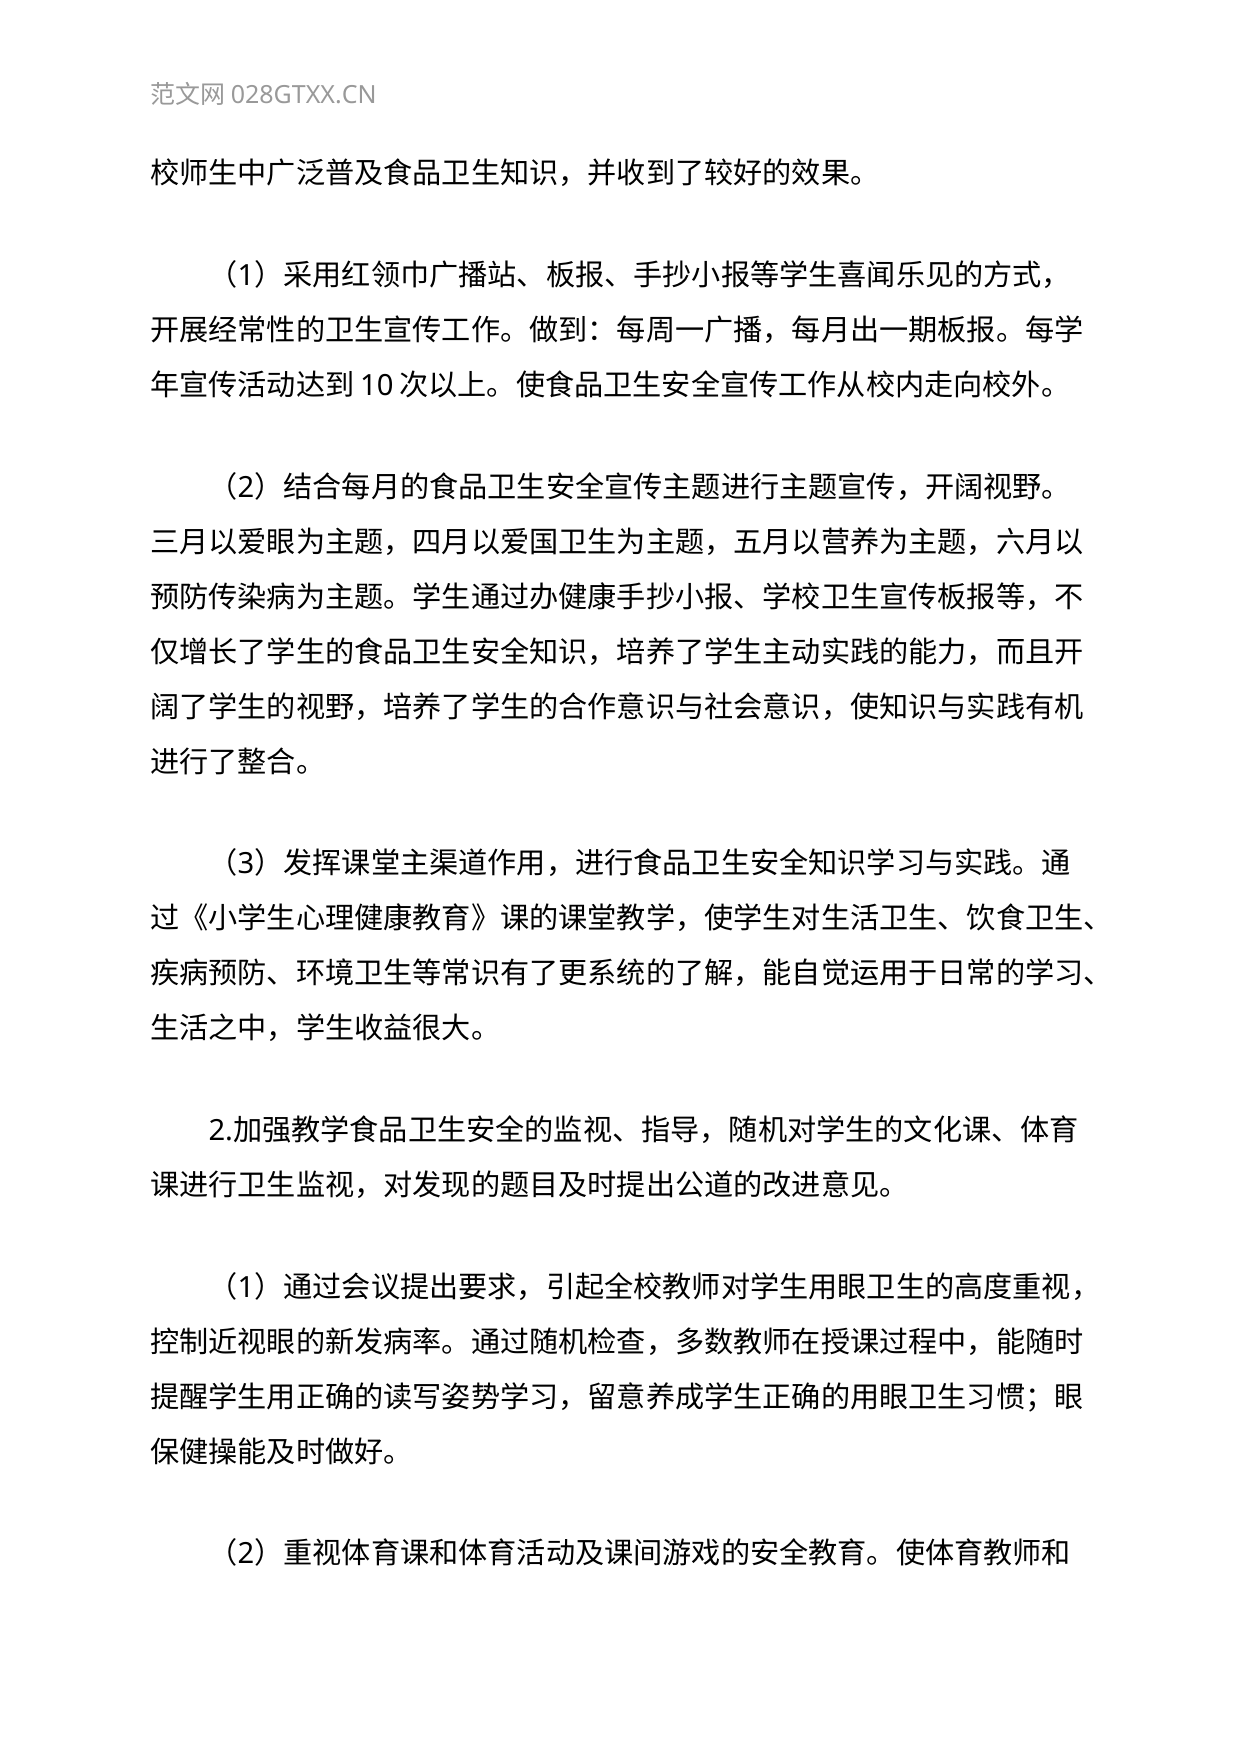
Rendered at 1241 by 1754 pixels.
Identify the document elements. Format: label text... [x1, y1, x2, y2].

text （3）发挥课堂主渠道作用，进行食品卫生安全知识学习与实践。通过《小学生心理健康教育》课的课堂教学，使学生对生活卫生、饮食卫生、疾病预防、环境卫生等常识有了更系统的了解，能自觉运用于日常的学习、生活之中，学生收益很大。 [150, 840, 1090, 1047]
text （1）通过会议提出要求，引起全校教师对学生用眼卫生的高度重视，控制近视眼的新发病率。通过随机检查，多数教师在授课过程中，能随时提醒学生用正确的读写姿势学习，留意养成学生正确的用眼卫生习惯；眼保健操能及时做好。 [150, 1263, 1090, 1470]
text （1）采用红领巾广播站、板报、手抄小报等学生喜闻乐见的方式，开展经常性的卫生宣传工作。做到：每周一广播，每月出一期板报。每学年宣传活动达到10次以上。使食品卫生安全宣传工作从校内走向校外。 [150, 252, 1090, 404]
text 2.加强教学食品卫生安全的监视、指导，随机对学生的文化课、体育课进行卫生监视，对发现的题目及时提出公道的改进意见。 [150, 1107, 1090, 1204]
text （2）结合每月的食品卫生安全宣传主题进行主题宣传，开阔视野。三月以爱眼为主题，四月以爱国卫生为主题，五月以营养为主题，六月以预防传染病为主题。学生通过办健康手抄小报、学校卫生宣传板报等，不仅增长了学生的食品卫生安全知识，培养了学生主动实践的能力，而且开阔了学生的视野，培养了学生的合作意识与社会意识，使知识与实践有机进行了整合。 [150, 464, 1090, 781]
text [150, 1530, 1090, 1572]
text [150, 150, 1090, 192]
